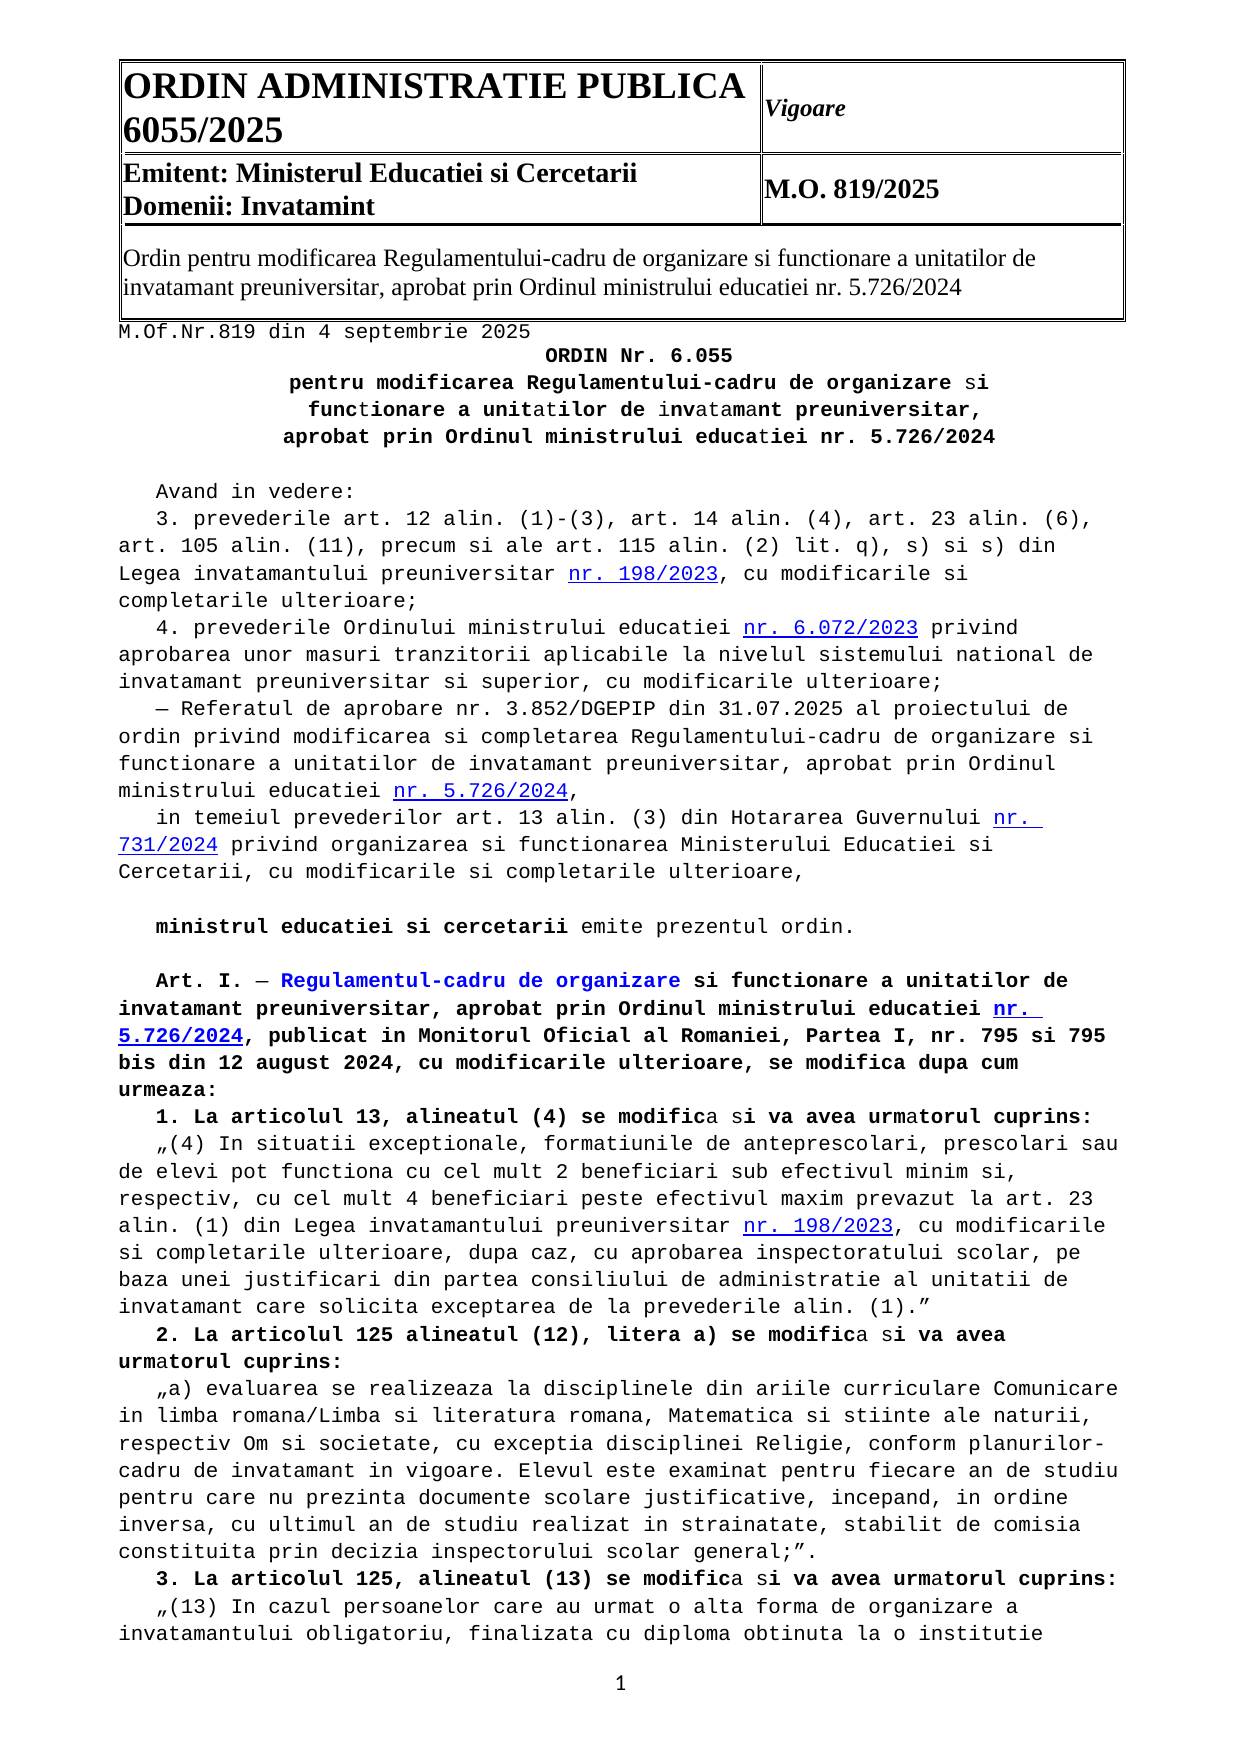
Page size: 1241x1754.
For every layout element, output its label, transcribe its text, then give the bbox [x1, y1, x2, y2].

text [118, 943, 1122, 1646]
text aprobat prin Ordinul ministrului educatiei nr. 5.726/2024 [118, 427, 1122, 450]
table_header ORDIN ADMINISTRATIE PUBLICA 6055/2025 [122, 63, 762, 152]
text M.Of.Nr.819 din 4 septembrie 2025 [118, 322, 1122, 345]
text functionare a unitatilor de invatamant preuniversitar, [118, 399, 1122, 423]
text ministrul educatiei si cercetarii emite prezentul ordin. [118, 916, 1122, 939]
table_cell Emitent: Ministerul Educatiei si Cercetarii Domenii: Invatamint [120, 152, 762, 223]
table_cell Ordin pentru modificarea Regulamentului-cadru de organizare si functionare a unitatilor de invatamant preuniversitar, aprobat prin Ordinul ministrului educatiei nr. 5.726/2024 [120, 223, 1124, 318]
text ORDIN Nr. 6.055 pentru modificarea Regulamentului-cadru de organizare si [118, 345, 1122, 396]
table_cell M.O. 819/2025 [762, 152, 1124, 223]
text Avand in vedere: 3. prevederile art. 12 alin. (1)-(3), art. 14 alin. (4), art. 23 alin. (6), art. 105 alin. (11), precum si ale art. 115 alin. (2) lit. q), s) si s) din Legea invatamantului preuniversitar nr. 198/2023, cu modificarile si completarile ulterioare; 4. prevederile Ordinului ministrului educatiei nr. 6.072/2023 privind aprobarea unor masuri tranzitorii aplicabile la nivelul sistemului national de invatamant preuniversitar si superior, cu modificarile ulterioare; — Referatul de aprobare nr. 3.852/DGEPIP din 31.07.2025 al proiectului de ordin privind modificarea si completarea Regulamentului-cadru de organizare si functionare a unitatilor de invatamant preuniversitar, aprobat prin Ordinul ministrului educatiei nr. 5.726/2024, in temeiul prevederilor art. 13 alin. (3) din Hotararea Guvernului nr. 731/2024 privind organizarea si functionarea Ministerului Educatiei si Cercetarii, cu modificarile si completarile ulterioare, [118, 454, 1122, 885]
table_header Vigoare [762, 63, 1123, 152]
